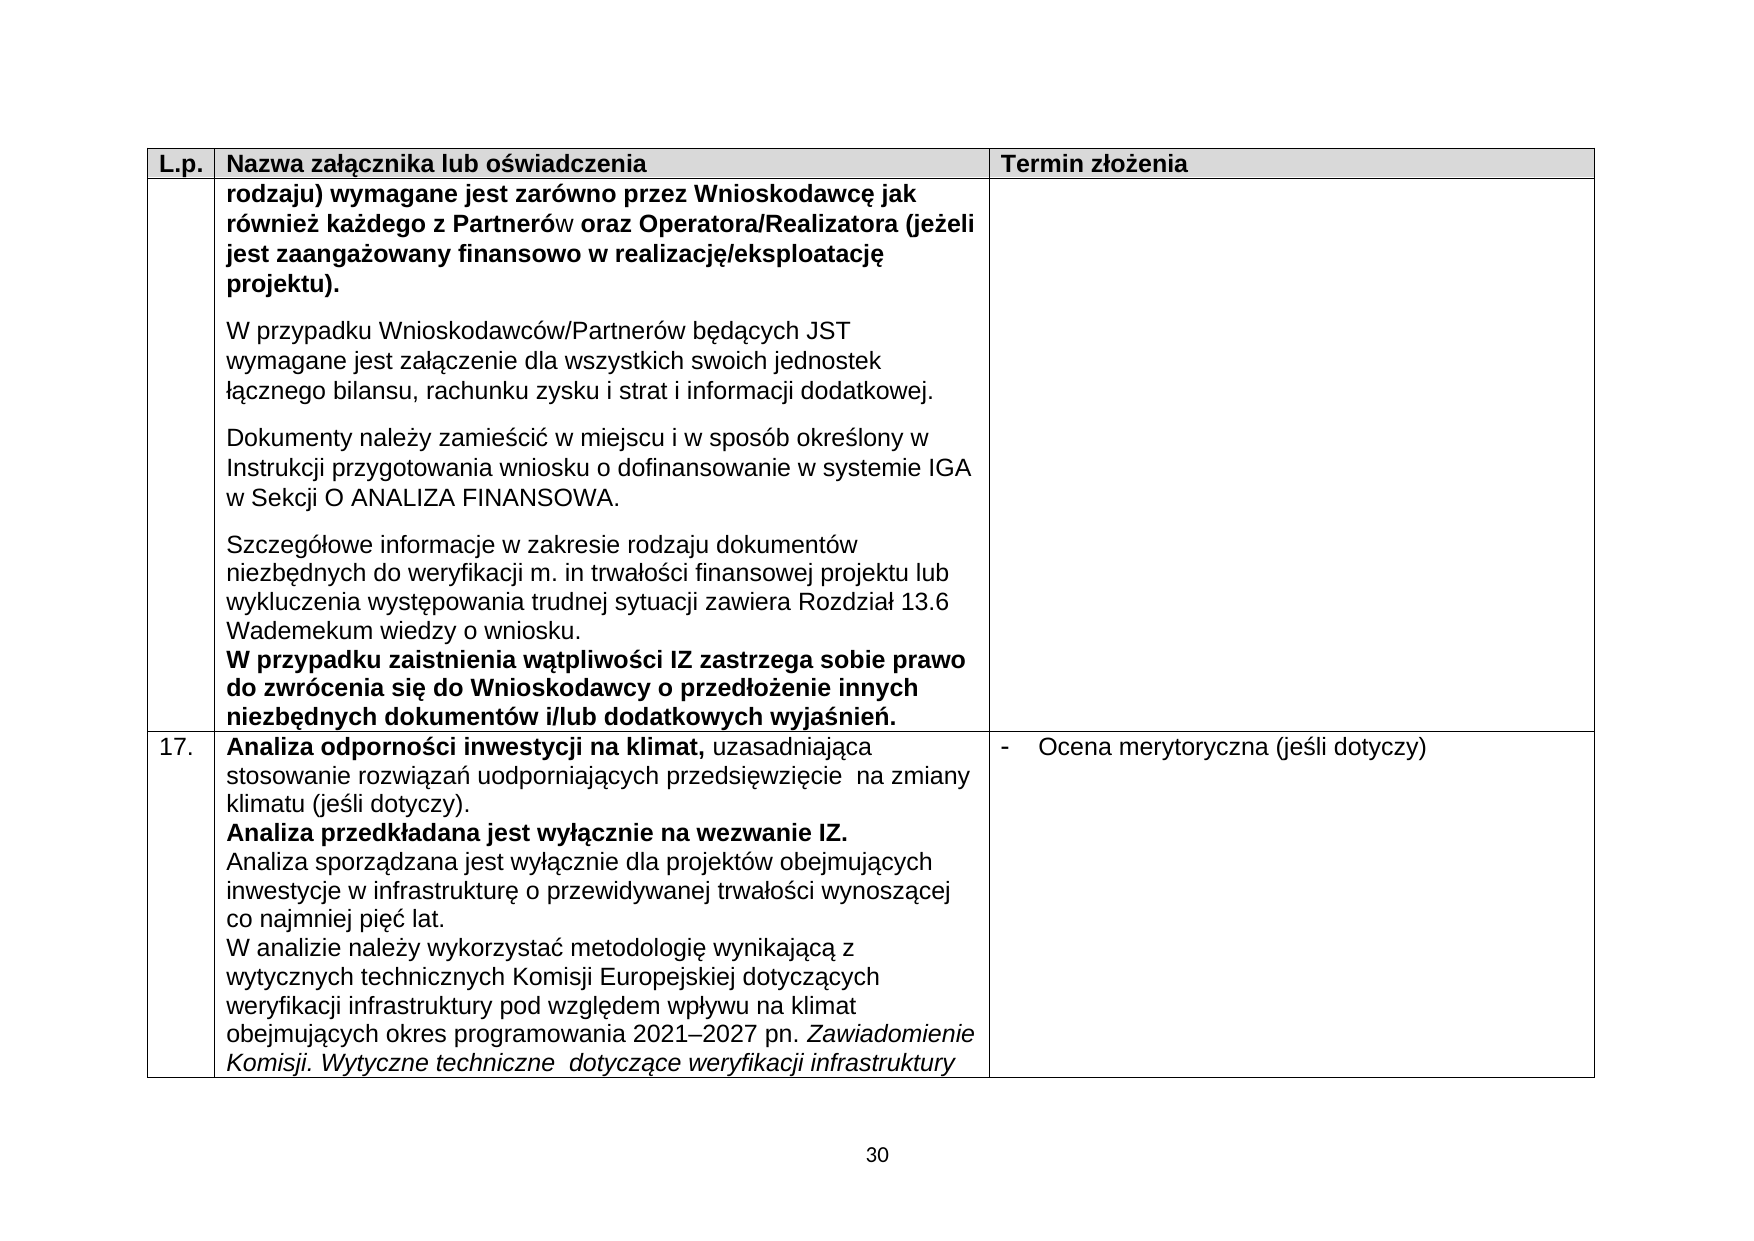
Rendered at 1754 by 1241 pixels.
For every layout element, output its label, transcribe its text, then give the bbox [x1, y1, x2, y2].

table_header Termin złożenia [990, 149, 1594, 177]
table_header L.p. [148, 149, 214, 177]
table_cell [148, 179, 214, 731]
table_cell Ocena merytoryczna (jeśli dotyczy) [990, 732, 1594, 1077]
table_header Nazwa załącznika lub oświadczenia [215, 149, 989, 177]
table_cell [990, 179, 1594, 731]
table_cell [148, 732, 214, 1077]
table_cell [215, 179, 989, 731]
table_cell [215, 732, 989, 1077]
